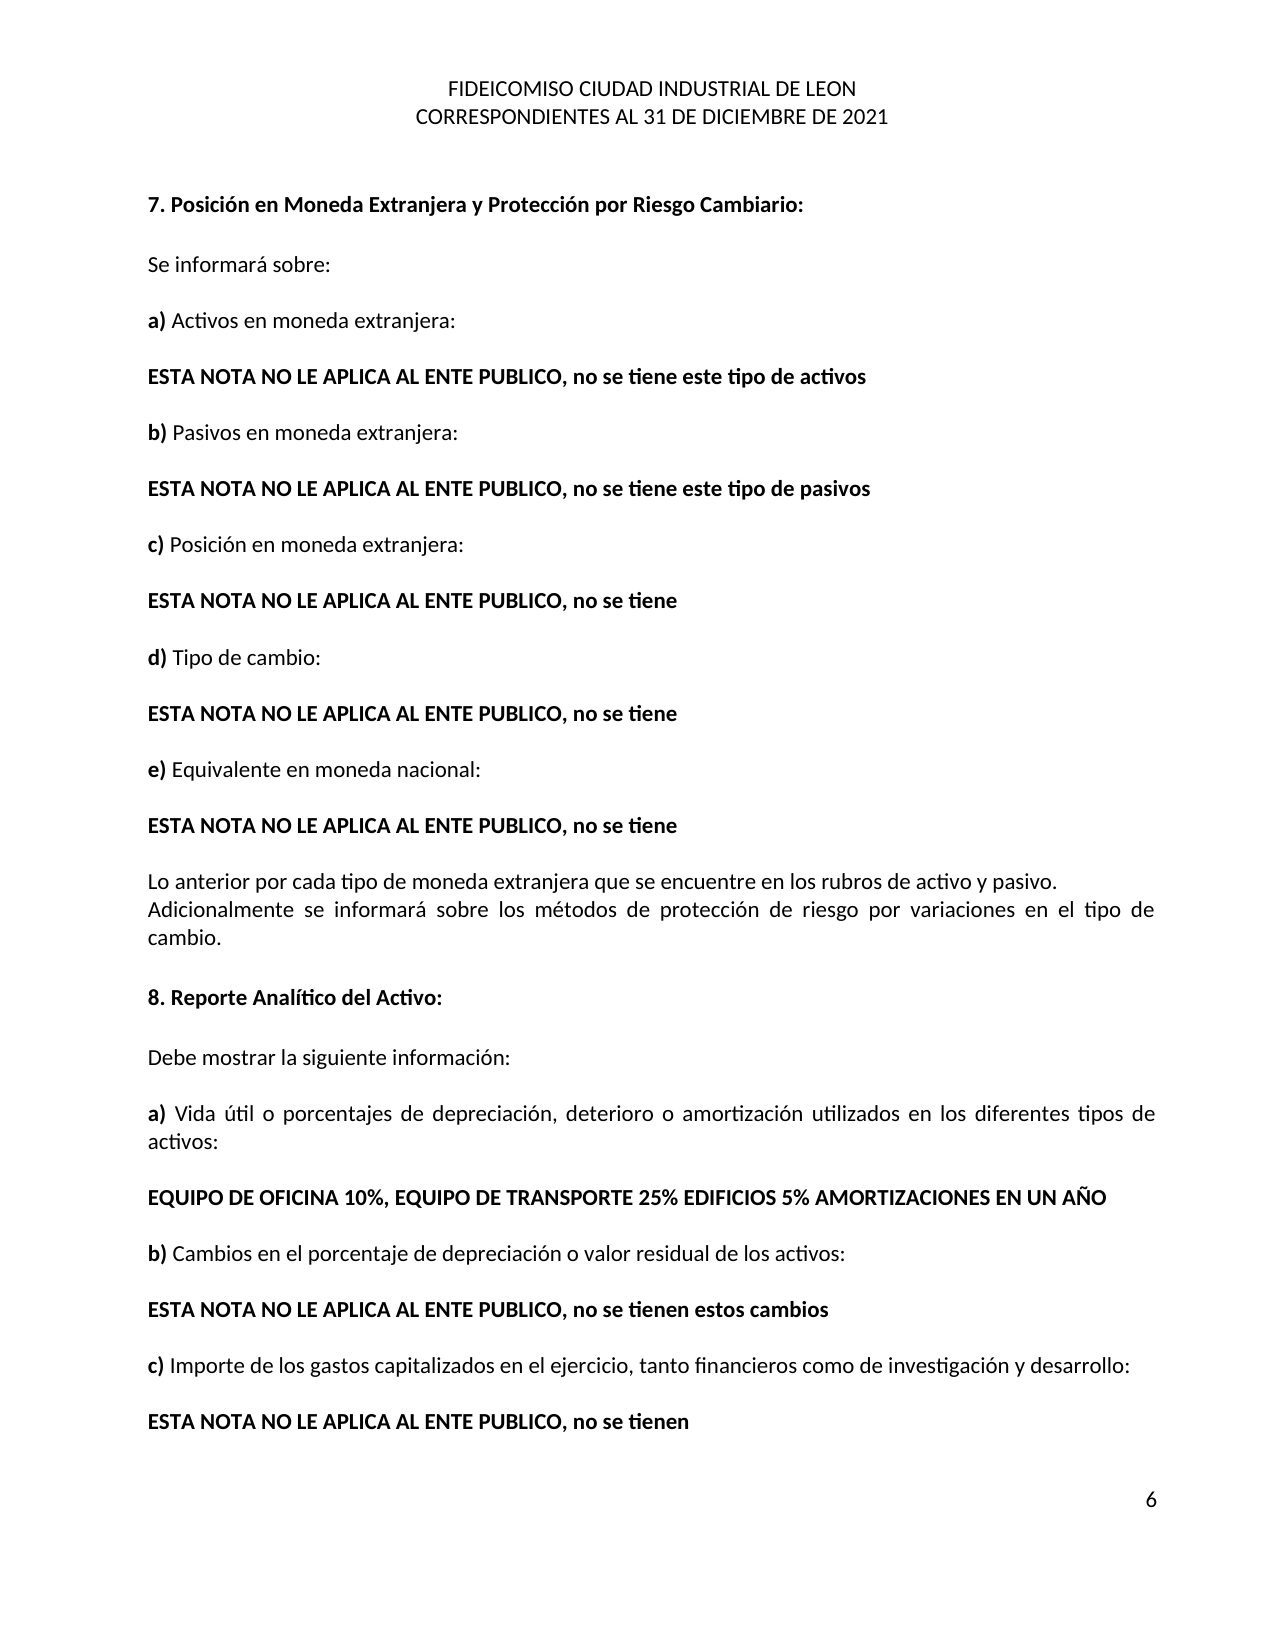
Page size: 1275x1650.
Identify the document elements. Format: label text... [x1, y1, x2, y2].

text ESTA NOTA NO LE APLICA AL ENTE PUBLICO, no se tiene [148, 811, 1157, 839]
subtitle 7. Posición en Moneda Extranjera y Protección por Riesgo Cambiario: [148, 190, 1157, 218]
text b) Cambios en el porcentaje de depreciación o valor residual de los activos: [148, 1239, 1157, 1267]
text ESTA NOTA NO LE APLICA AL ENTE PUBLICO, no se tiene este tipo de pasivos [148, 474, 1157, 502]
text b) Pasivos en moneda extranjera: [148, 418, 1157, 446]
subtitle 8. Reporte Analítico del Activo: [148, 983, 1157, 1011]
text a) Activos en moneda extranjera: [148, 306, 1157, 334]
text Debe mostrar la siguiente información: [148, 1043, 1157, 1071]
text e) Equivalente en moneda nacional: [148, 755, 1157, 783]
text ESTA NOTA NO LE APLICA AL ENTE PUBLICO, no se tiene [148, 699, 1157, 727]
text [148, 1407, 1157, 1436]
text Lo anterior por cada tipo de moneda extranjera que se encuentre en los rubros de activo y pasivo. [148, 867, 1157, 895]
text a) Vida útil o porcentajes de depreciación, deterioro o amortización utilizados en los diferentes tipos de activos: [148, 1099, 1157, 1155]
text ESTA NOTA NO LE APLICA AL ENTE PUBLICO, no se tienen estos cambios [148, 1295, 1157, 1323]
text d) Tipo de cambio: [148, 643, 1157, 671]
text ESTA NOTA NO LE APLICA AL ENTE PUBLICO, no se tiene [148, 587, 1157, 614]
text Se informará sobre: [148, 250, 1157, 278]
text ESTA NOTA NO LE APLICA AL ENTE PUBLICO, no se tiene este tipo de activos [148, 362, 1157, 390]
text EQUIPO DE OFICINA 10%, EQUIPO DE TRANSPORTE 25% EDIFICIOS 5% AMORTIZACIONES EN UN AÑO [148, 1183, 1157, 1211]
text c) Importe de los gastos capitalizados en el ejercicio, tanto financieros como de investigación y desarrollo: [148, 1351, 1157, 1379]
text Adicionalmente se informará sobre los métodos de protección de riesgo por variaciones en el tipo de cambio. [148, 895, 1157, 951]
text c) Posición en moneda extranjera: [148, 531, 1157, 558]
